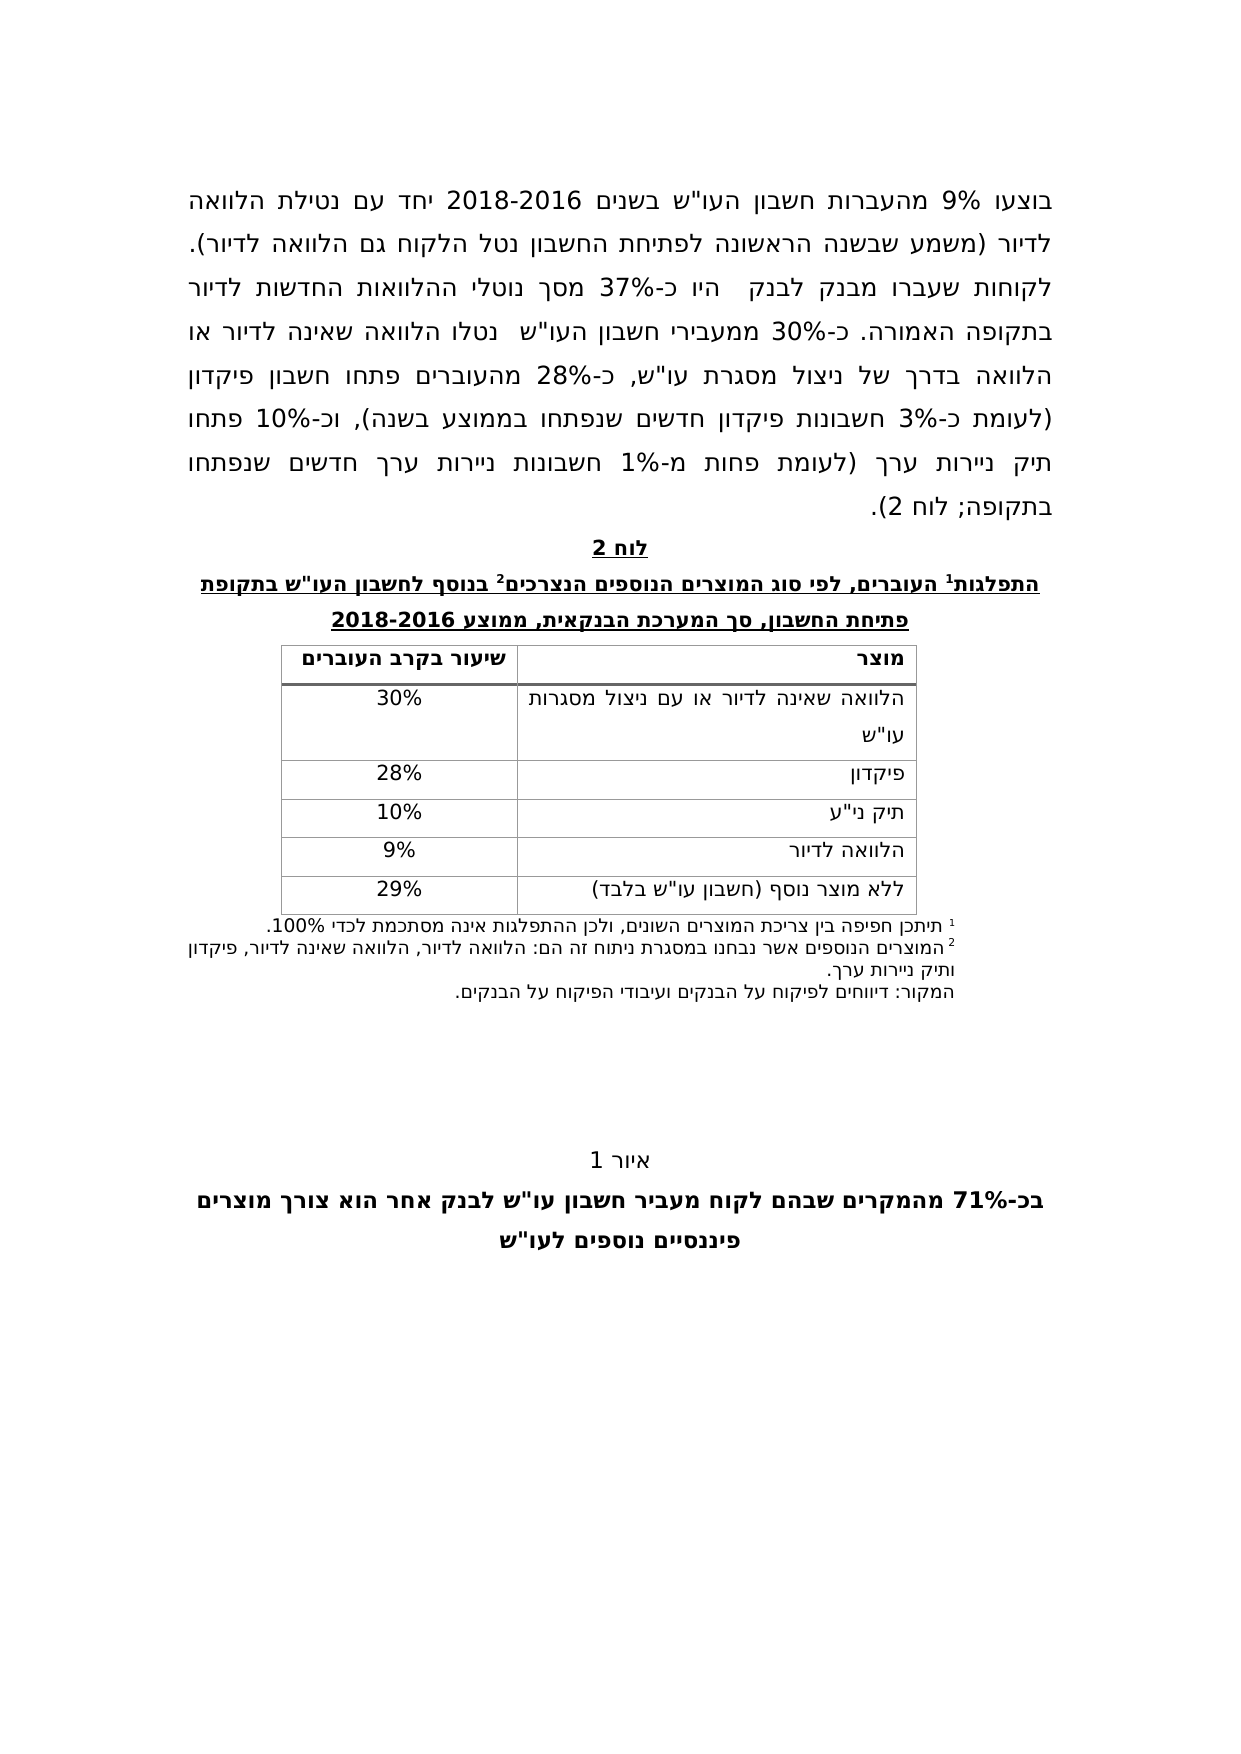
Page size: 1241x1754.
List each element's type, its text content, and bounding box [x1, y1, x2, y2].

table_cell הלוואה לדיור [518, 838, 916, 876]
table_header שיעור בקרב העוברים [282, 646, 517, 683]
text בכ-71% מהמקרים שבהם לקוח מעביר חשבון עו"ש לבנק אחר הוא צורך מוצרים פיננסיים נוספים לעו"ש [187, 1187, 1053, 1253]
text לוח 2 [187, 536, 1053, 560]
table_cell 10% [282, 800, 517, 837]
text 2 המוצרים הנוספים אשר נבחנו במסגרת ניתוח זה הם: הלוואה לדיור, הלוואה שאינה לדיור, פיקדון ותיק ניירות ערך. [187, 937, 955, 981]
table_cell 30% [282, 686, 517, 760]
table_cell 29% [282, 877, 517, 914]
text 1 תיתכן חפיפה בין צריכת המוצרים השונים, ולכן ההתפלגות אינה מסתכמת לכדי 100%. [187, 915, 955, 937]
table_cell 28% [282, 761, 517, 799]
table_cell הלוואה שאינה לדיור או עם ניצול מסגרות עו"ש [518, 686, 916, 760]
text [187, 186, 1053, 521]
table_cell 9% [282, 838, 517, 876]
text המקור: דיווחים לפיקוח על הבנקים ועיבודי הפיקוח על הבנקים. [187, 981, 955, 1002]
table_header מוצר [518, 646, 916, 683]
text התפלגות1 העוברים, לפי סוג המוצרים הנוספים הנצרכים2 בנוסף לחשבון העו"ש בתקופת פתיחת החשבון, סך המערכת הבנקאית, ממוצע 2018-2016 [187, 572, 1053, 633]
table_cell תיק ני"ע [518, 800, 916, 837]
table_cell ללא מוצר נוסף (חשבון עו"ש בלבד) [518, 877, 916, 914]
table_cell פיקדון [518, 761, 916, 799]
text איור 1 [187, 1147, 1053, 1173]
